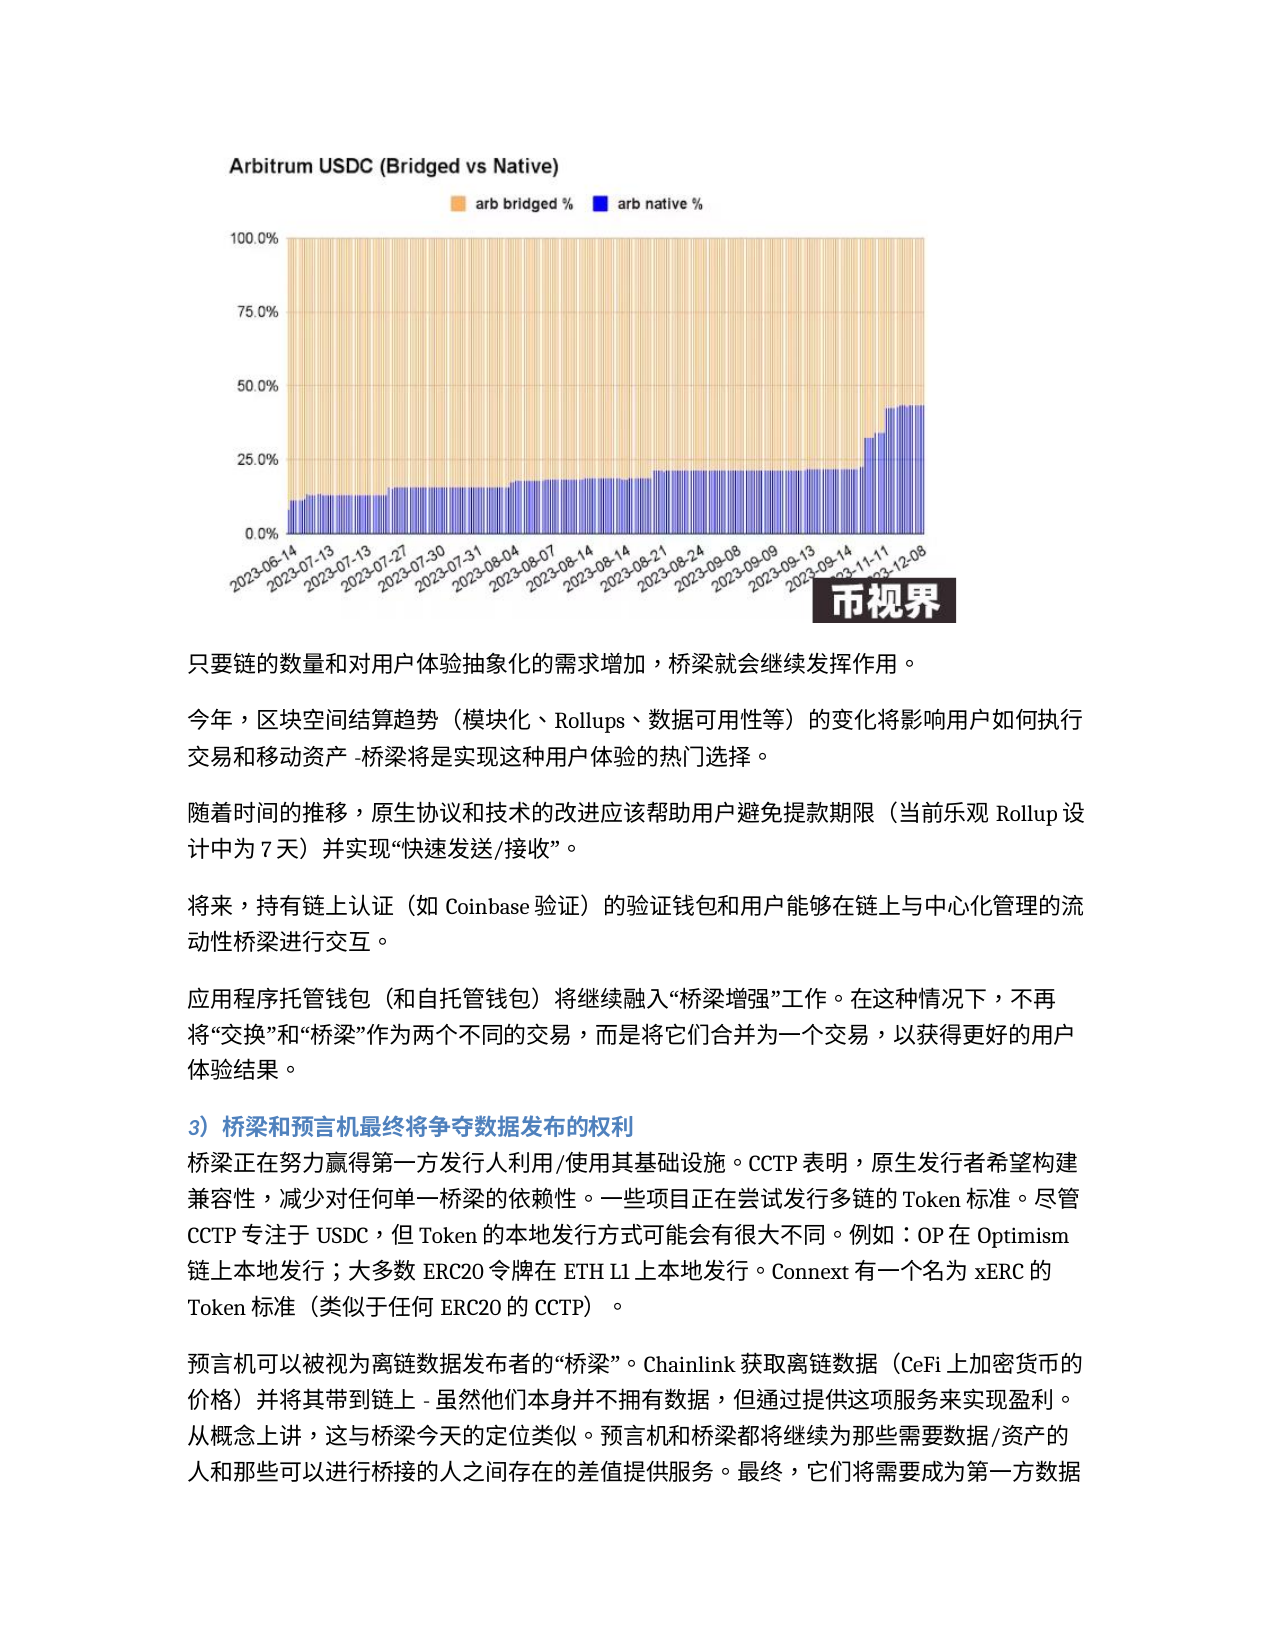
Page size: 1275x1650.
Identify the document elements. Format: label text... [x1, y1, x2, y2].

text 桥梁正在努力赢得第一方发行人利用/使用其基础设施。CCTP 表明，原生发行者希望构建兼容性，减少对任何单一桥梁的依赖性。一些项目正在尝试发行多链的Token标准。尽管 CCTP 专注于 USDC，但Token的本地发行方式可能会有很大不同。例如：OP 在 Optimism 链上本地发行；大多数 ERC20 令牌在 ETH L1 上本地发行。Connext 有一个名为 xERC 的Token标准（类似于任何 ERC20 的 CCTP）。 [187, 1147, 1087, 1322]
text 只要链的数量和对用户体验抽象化的需求增加，桥梁就会继续发挥作用。 [187, 648, 1087, 679]
text 应用程序托管钱包（和自托管钱包）将继续融入“桥梁增强”工作。在这种情况下，不再将“交换”和“桥梁”作为两个不同的交易，而是将它们合并为一个交易，以获得更好的用户体验结果。 [187, 983, 1087, 1086]
text 今年，区块空间结算趋势（模块化、Rollups、数据可用性等）的变化将影响用户如何执行交易和移动资产 -桥梁将是实现这种用户体验的热门选择。 [187, 704, 1087, 772]
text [187, 1348, 1087, 1487]
text 随着时间的推移，原生协议和技术的改进应该帮助用户避免提款期限（当前乐观 Rollup 设计中为7天）并实现“快速发送/接收”。 [187, 797, 1087, 864]
subtitle 3）桥梁和预言机最终将争夺数据发布的权利 [187, 1111, 1087, 1142]
text 将来，持有链上认证（如 Coinbase 验证）的验证钱包和用户能够在链上与中心化管理的流动性桥梁进行交互。 [187, 890, 1087, 957]
picture [206, 150, 957, 623]
